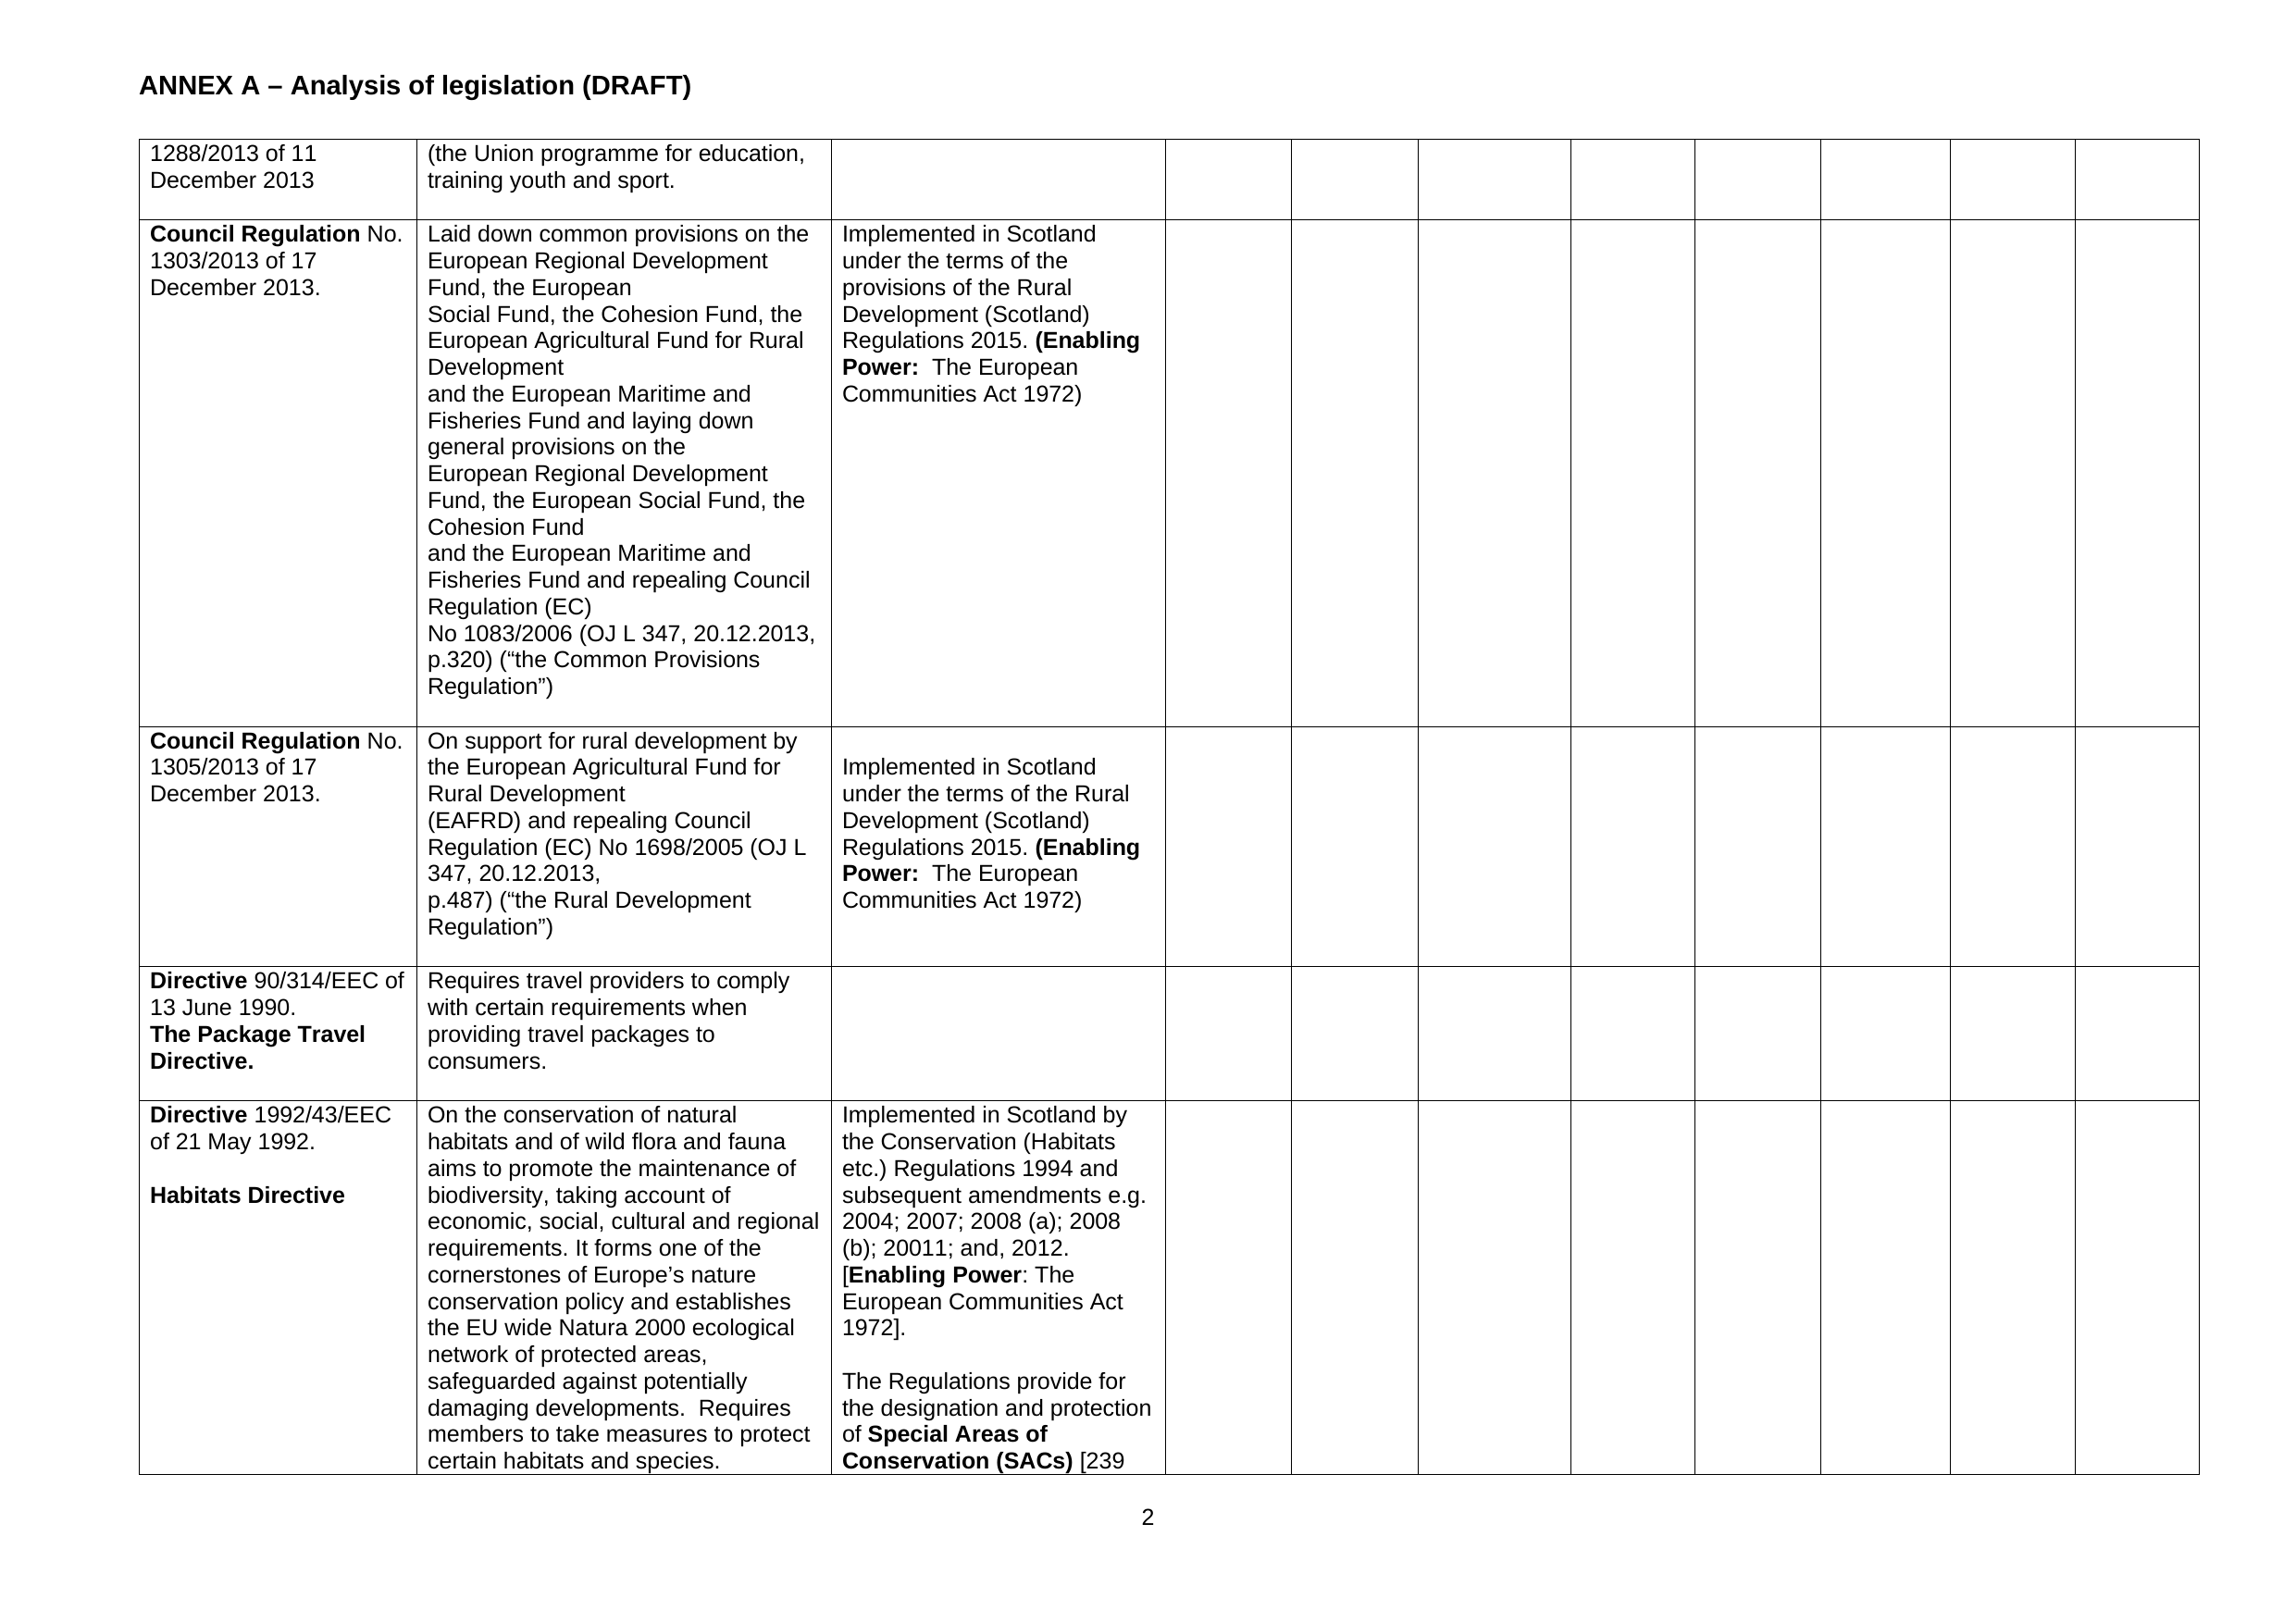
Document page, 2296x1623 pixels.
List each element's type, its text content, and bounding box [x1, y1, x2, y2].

table_cell [1571, 140, 1694, 219]
table_cell [1166, 967, 1291, 1100]
table_cell [1419, 140, 1570, 219]
table_cell [1951, 220, 2075, 725]
table_cell [1571, 967, 1694, 1100]
table_cell Laid down common provisions on the European Regional Development Fund, the European Social Fund, the Cohesion Fund, the European Agricultural Fund for Rural Development and the European Maritime and Fisheries Fund and laying down general provisions on the European Regional Development Fund, the European Social Fund, the Cohesion Fund and the European Maritime and Fisheries Fund and repealing Council Regulation (EC) No 1083/2006 (OJ L 347, 20.12.2013, p.320) (“the Common Provisions Regulation”) [417, 220, 831, 725]
table_cell [2076, 727, 2199, 966]
table_cell [1695, 220, 1820, 725]
table_cell Directive 90/314/EEC of 13 June 1990. The Package Travel Directive. [140, 967, 416, 1100]
table_cell [1419, 1101, 1570, 1474]
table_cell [140, 1101, 416, 1474]
table_cell [1821, 140, 1950, 219]
table_cell [1166, 140, 1291, 219]
table_cell [832, 140, 1165, 219]
table_cell [1821, 967, 1950, 1100]
table_cell [1166, 220, 1291, 725]
table_cell [1292, 140, 1418, 219]
table_cell [832, 967, 1165, 1100]
table_cell [1419, 727, 1570, 966]
table_cell [1292, 727, 1418, 966]
table_cell [2076, 140, 2199, 219]
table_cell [417, 1101, 831, 1474]
table_cell Implemented in Scotland under the terms of the Rural Development (Scotland) Regulations 2015. (Enabling Power: The European Communities Act 1972) [832, 727, 1165, 966]
table_cell [2076, 1101, 2199, 1474]
table_cell [2076, 967, 2199, 1100]
table_cell [1292, 1101, 1418, 1474]
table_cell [417, 140, 831, 219]
table_cell [1821, 727, 1950, 966]
table_cell [1292, 967, 1418, 1100]
table_cell [1695, 1101, 1820, 1474]
table_cell [1166, 727, 1291, 966]
table_cell [1695, 140, 1820, 219]
table_cell [1951, 140, 2075, 219]
table_cell [1571, 1101, 1694, 1474]
table_cell [1419, 967, 1570, 1100]
table_cell Council Regulation No. 1305/2013 of 17 December 2013. [140, 727, 416, 966]
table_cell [832, 1101, 1165, 1474]
table_cell [1571, 727, 1694, 966]
table_cell [1292, 220, 1418, 725]
table_cell [2076, 220, 2199, 725]
table_cell [1951, 967, 2075, 1100]
table_cell [1419, 220, 1570, 725]
table_cell [1821, 1101, 1950, 1474]
table_cell Council Regulation No. 1303/2013 of 17 December 2013. [140, 220, 416, 725]
table_cell Implemented in Scotland under the terms of the provisions of the Rural Development (Scotland) Regulations 2015. (Enabling Power: The European Communities Act 1972) [832, 220, 1165, 725]
table_cell [1695, 967, 1820, 1100]
table_cell [1821, 220, 1950, 725]
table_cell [140, 140, 416, 219]
table_cell [1571, 220, 1694, 725]
table_cell Requires travel providers to comply with certain requirements when providing travel packages to consumers. [417, 967, 831, 1100]
table_cell [1166, 1101, 1291, 1474]
table_cell [1695, 727, 1820, 966]
table_cell [1951, 1101, 2075, 1474]
table_cell On support for rural development by the European Agricultural Fund for Rural Development (EAFRD) and repealing Council Regulation (EC) No 1698/2005 (OJ L 347, 20.12.2013, p.487) (“the Rural Development Regulation”) [417, 727, 831, 966]
table_cell [1951, 727, 2075, 966]
